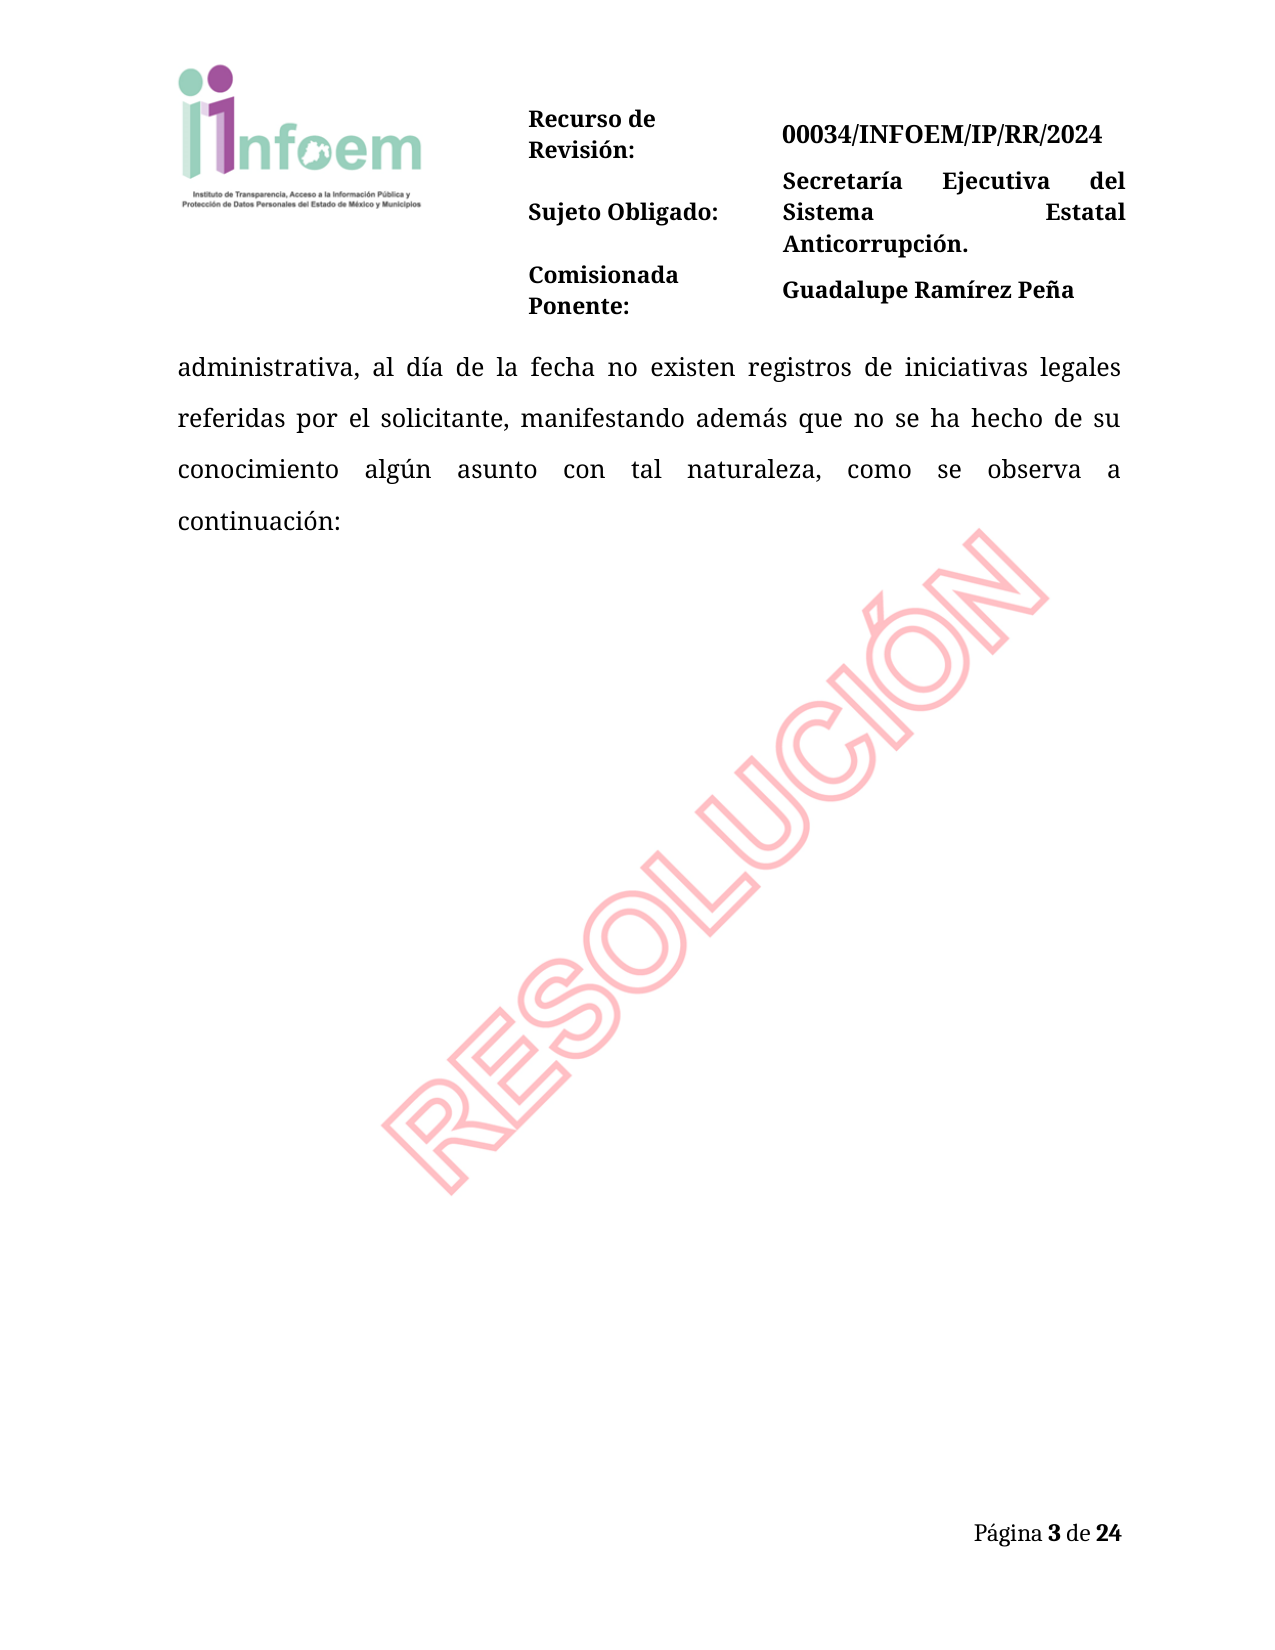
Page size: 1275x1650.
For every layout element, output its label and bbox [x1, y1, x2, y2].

text [177, 350, 1122, 537]
picture [58, 5, 1275, 1650]
